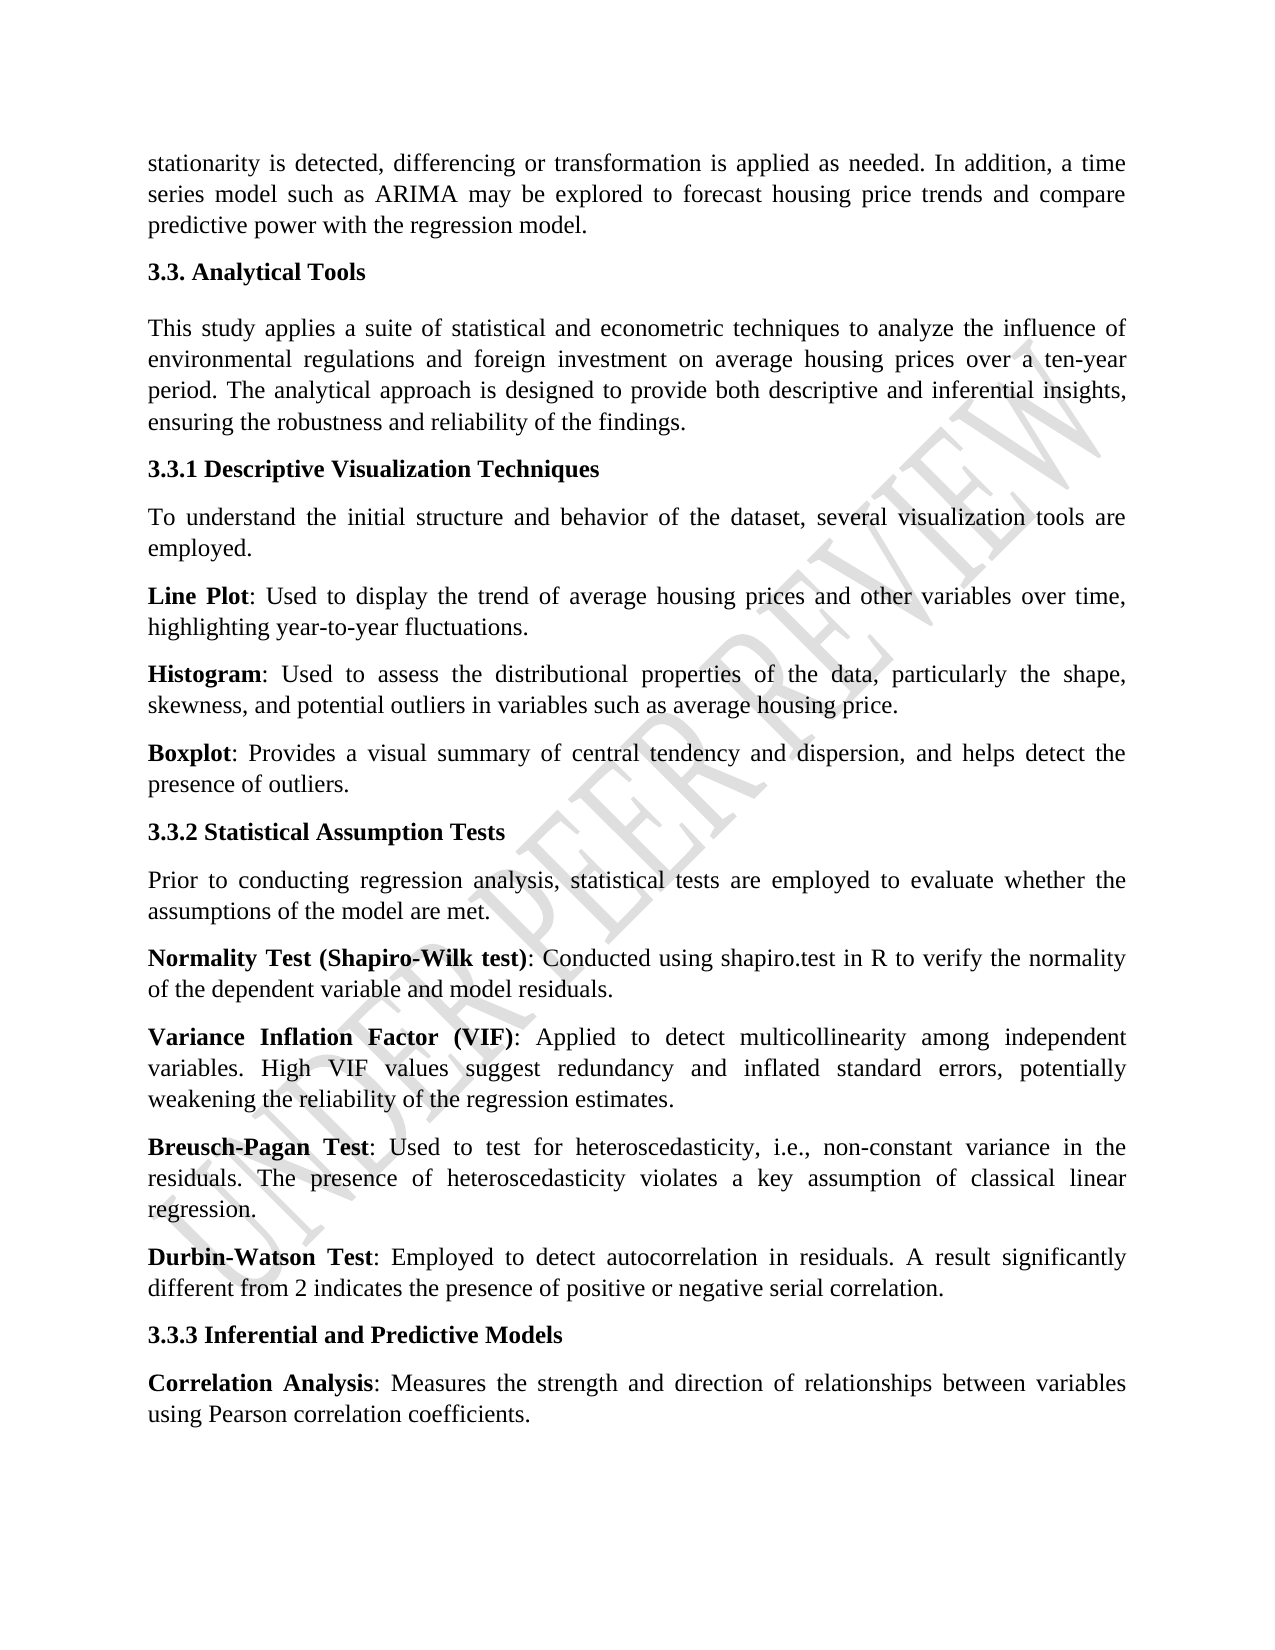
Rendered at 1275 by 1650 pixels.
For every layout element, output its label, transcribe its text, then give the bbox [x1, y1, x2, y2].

text Line Plot: Used to display the trend of average housing prices and other variables over time, highlighting year-to-year fluctuations. [148, 581, 1127, 641]
text 3.3.3 Inferential and Predictive Models [148, 1321, 1127, 1349]
text Normality Test (Shapiro-Wilk test): Conducted using shapiro.test in R to verify the normality of the dependent variable and model residuals. [148, 943, 1127, 1003]
text To understand the initial structure and behavior of the dataset, several visualization tools are employed. [148, 502, 1127, 562]
text 3.3.1 Descriptive Visualization Techniques [148, 454, 1127, 483]
text 3.3.2 Statistical Assumption Tests [148, 817, 1127, 846]
text Durbin-Watson Test: Employed to detect autocorrelation in residuals. A result significantly different from 2 indicates the presence of positive or negative serial correlation. [148, 1242, 1127, 1302]
subtitle 3.3. Analytical Tools [148, 257, 1127, 286]
text Boxplot: Provides a visual summary of central tendency and dispersion, and helps detect the presence of outliers. [148, 738, 1127, 798]
text Breusch-Pagan Test: Used to test for heteroscedasticity, i.e., non-constant variance in the residuals. The presence of heteroscedasticity violates a key assumption of classical linear regression. [148, 1132, 1127, 1223]
text Prior to conducting regression analysis, statistical tests are employed to evaluate whether the assumptions of the model are met. [148, 865, 1127, 924]
text Variance Inflation Factor (VIF): Applied to detect multicollinearity among independent variables. High VIF values suggest redundancy and inflated standard errors, potentially weakening the reliability of the regression estimates. [148, 1022, 1127, 1113]
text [148, 148, 1127, 238]
text Correlation Analysis: Measures the strength and direction of relationships between variables using Pearson correlation coefficients. [148, 1368, 1127, 1428]
text Histogram: Used to assess the distributional properties of the data, particularly the shape, skewness, and potential outliers in variables such as average housing price. [148, 659, 1127, 719]
text This study applies a suite of statistical and econometric techniques to analyze the influence of environmental regulations and foreign investment on average housing prices over a ten-year period. The analytical approach is designed to provide both descriptive and inferential insights, ensuring the robustness and reliability of the findings. [148, 313, 1127, 435]
